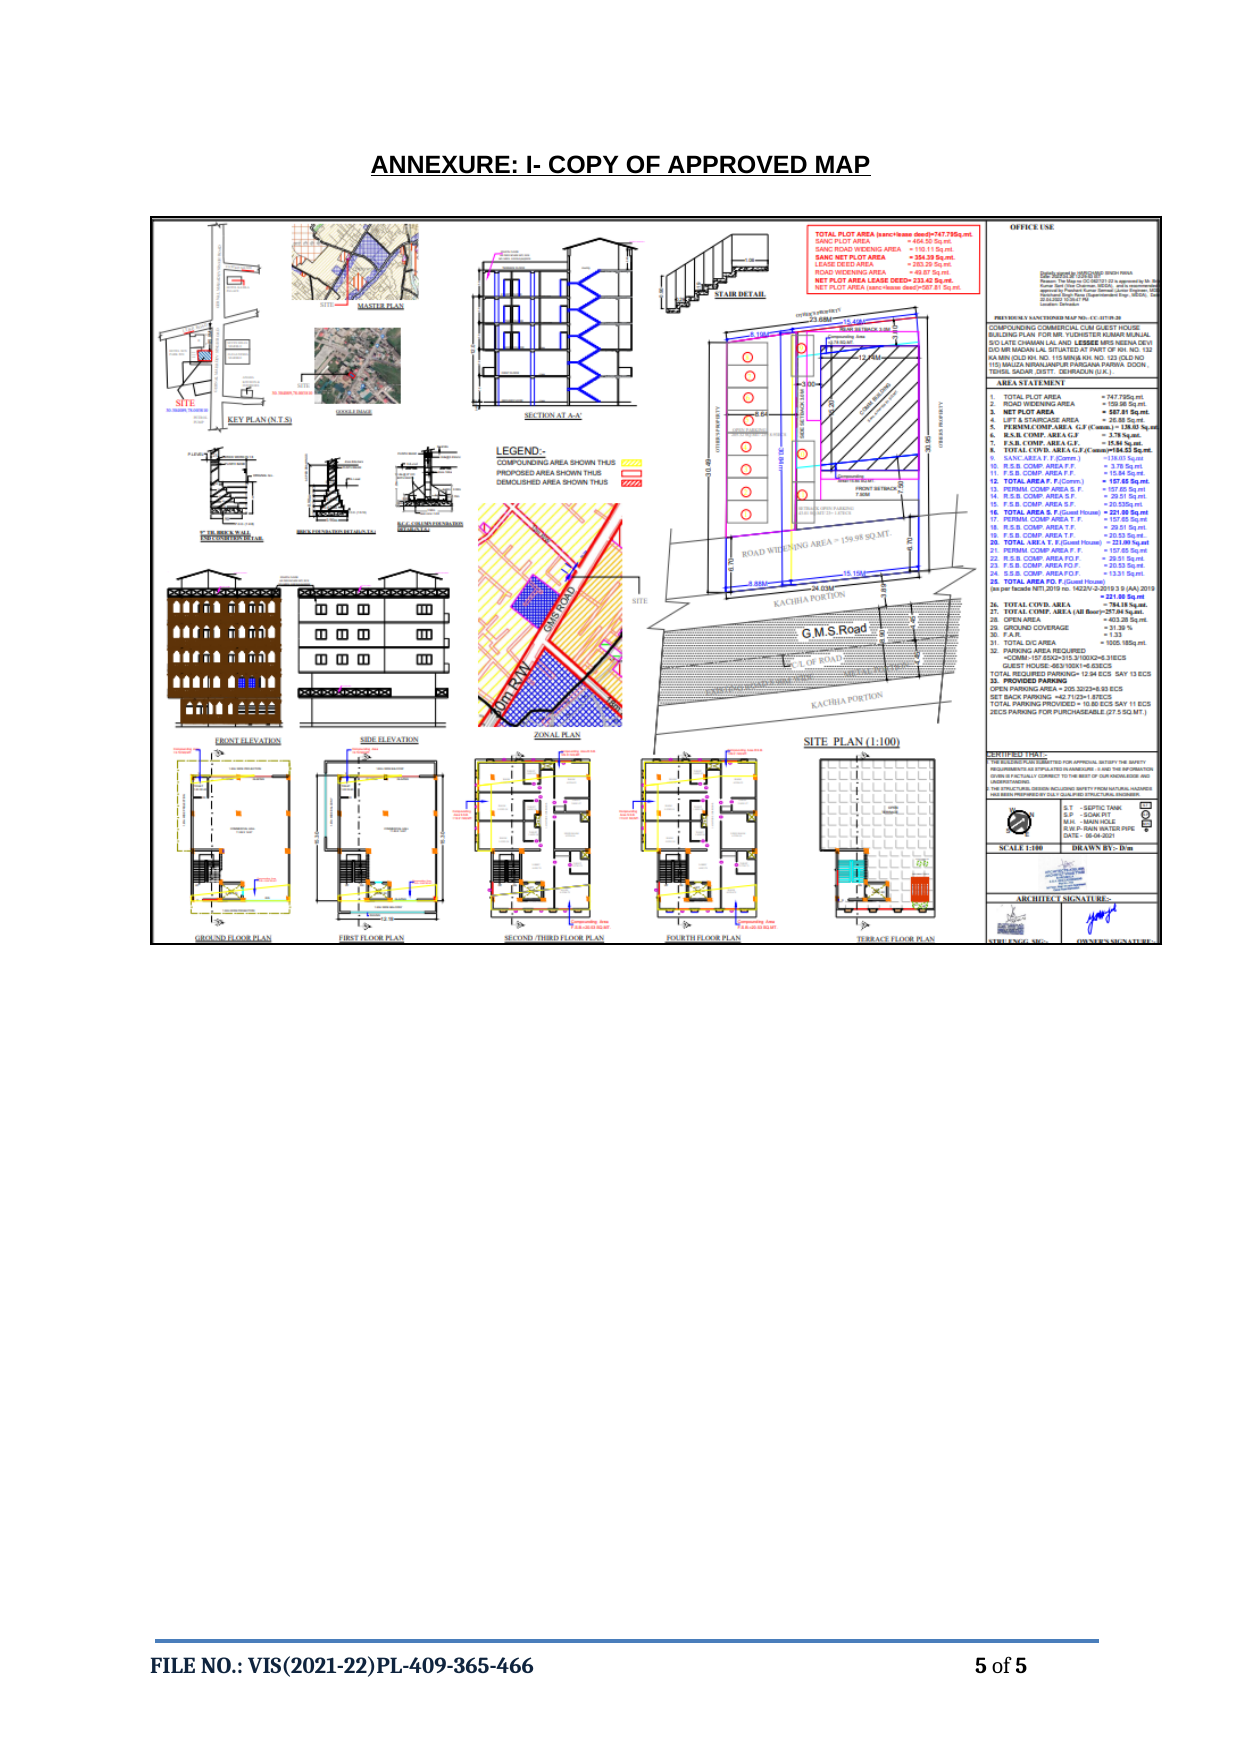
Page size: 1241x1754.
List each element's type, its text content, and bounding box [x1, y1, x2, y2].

subtitle ANNEXURE: I- COPY OF APPROVED MAP [149, 150, 1092, 179]
